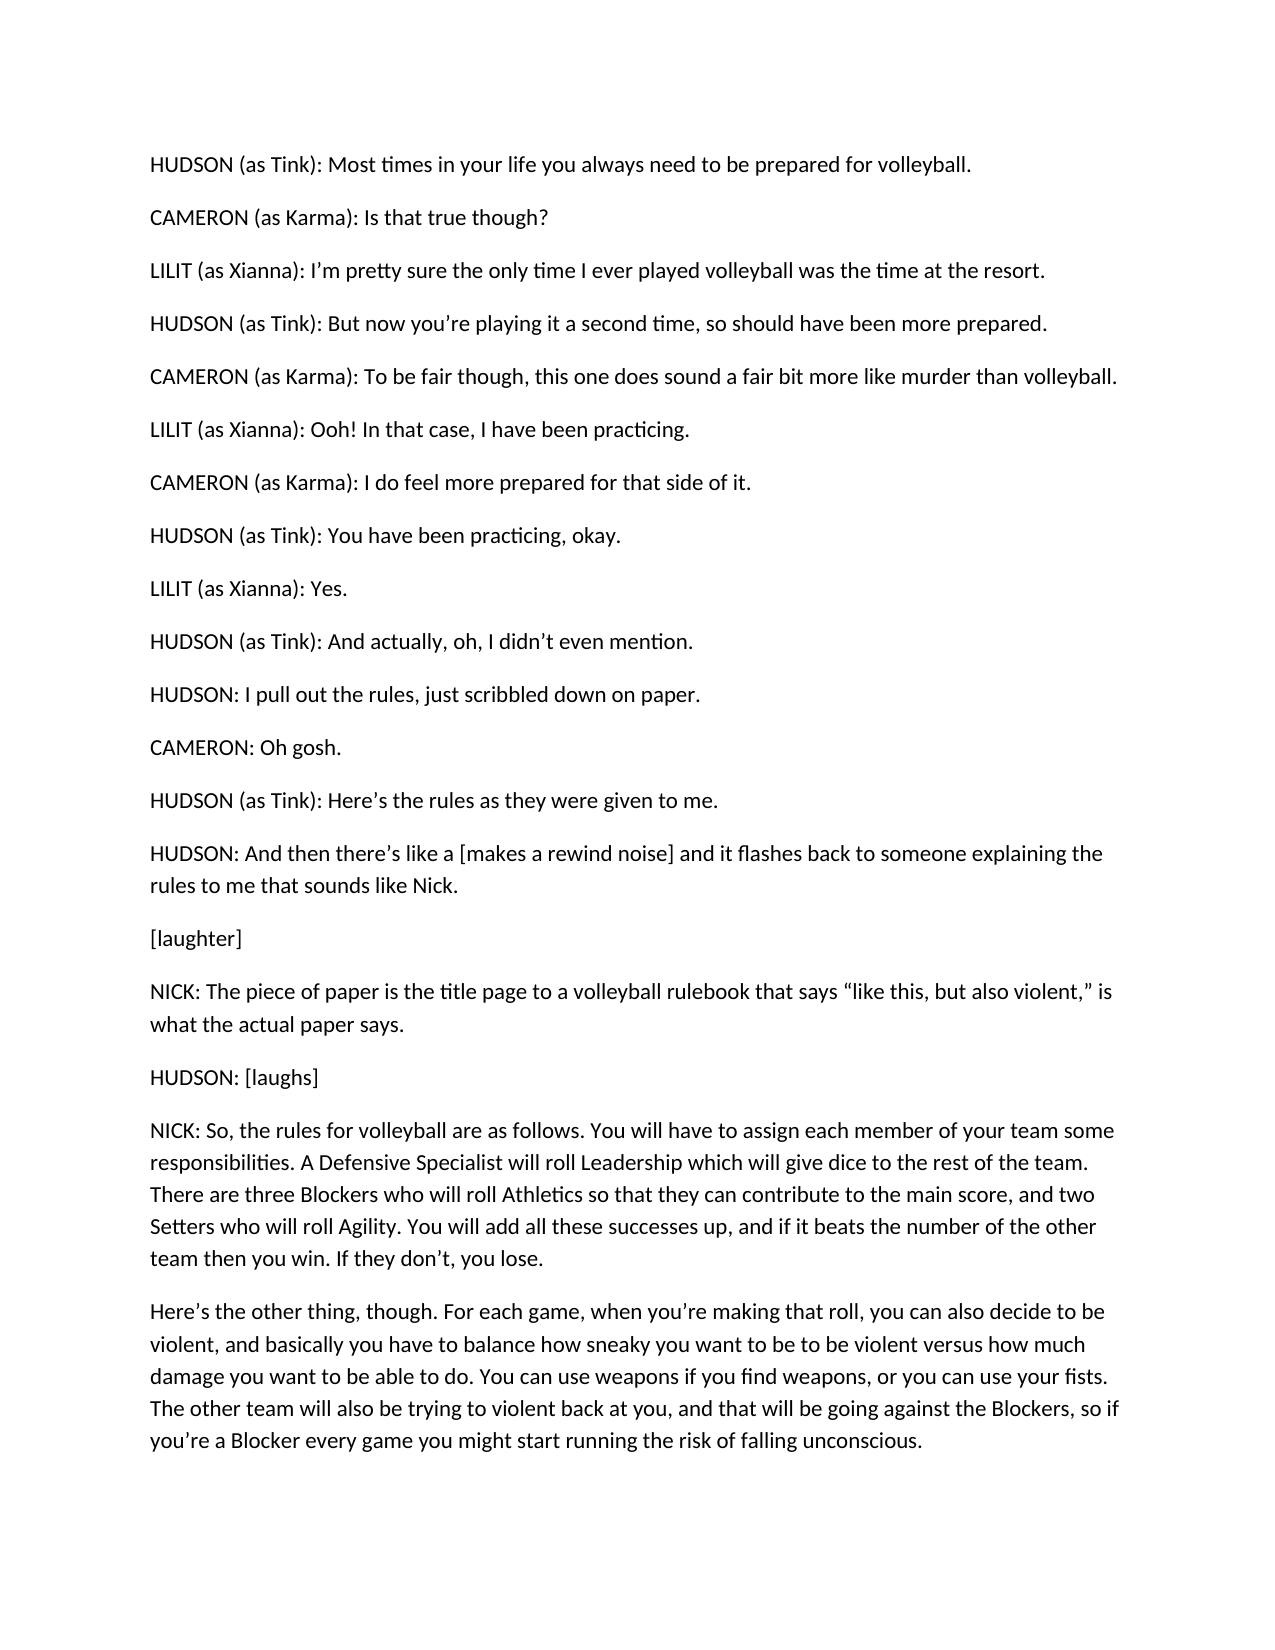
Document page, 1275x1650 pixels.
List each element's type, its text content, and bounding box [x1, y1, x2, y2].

text CAMERON (as Karma): To be fair though, this one does sound a fair bit more like murder than volleyball. [150, 362, 1125, 390]
text CAMERON (as Karma): I do feel more prepared for that side of it. [150, 468, 1125, 496]
text NICK: The piece of paper is the title page to a volleyball rulebook that says “like this, but also violent,” is what the actual paper says. [150, 977, 1125, 1038]
text NICK: So, the rules for volleyball are as follows. You will have to assign each member of your team some responsibilities. A Defensive Specialist will roll Leadership which will give dice to the rest of the team. There are three Blockers who will roll Athletics so that they can contribute to the main score, and two Setters who will roll Agility. You will add all these successes up, and if it beats the number of the other team then you win. If they don’t, you lose. [150, 1116, 1125, 1272]
text [laughter] [150, 924, 1125, 952]
text HUDSON: And then there’s like a [makes a rewind noise] and it flashes back to someone explaining the rules to me that sounds like Nick. [150, 839, 1125, 899]
text HUDSON (as Tink): But now you’re playing it a second time, so should have been more prepared. [150, 309, 1125, 337]
text HUDSON (as Tink): And actually, oh, I didn’t even mention. [150, 627, 1125, 655]
text HUDSON (as Tink): Most times in your life you always need to be prepared for volleyball. [150, 150, 1125, 178]
text HUDSON (as Tink): Here’s the rules as they were given to me. [150, 786, 1125, 814]
text HUDSON: [laughs] [150, 1063, 1125, 1091]
text Here’s the other thing, though. For each game, when you’re making that roll, you can also decide to be violent, and basically you have to balance how sneaky you want to be to be violent versus how much damage you want to be able to do. You can use weapons if you find weapons, or you can use your fists. The other team will also be trying to violent back at you, and that will be going against the Blockers, so if you’re a Blocker every game you might start running the risk of falling unconscious. [150, 1297, 1125, 1454]
text HUDSON: I pull out the rules, just scribbled down on paper. [150, 680, 1125, 708]
text LILIT (as Xianna): I’m pretty sure the only time I ever played volleyball was the time at the resort. [150, 256, 1125, 284]
text CAMERON: Oh gosh. [150, 733, 1125, 761]
text LILIT (as Xianna): Ooh! In that case, I have been practicing. [150, 415, 1125, 443]
text LILIT (as Xianna): Yes. [150, 574, 1125, 602]
text HUDSON (as Tink): You have been practicing, okay. [150, 521, 1125, 549]
text CAMERON (as Karma): Is that true though? [150, 203, 1125, 231]
